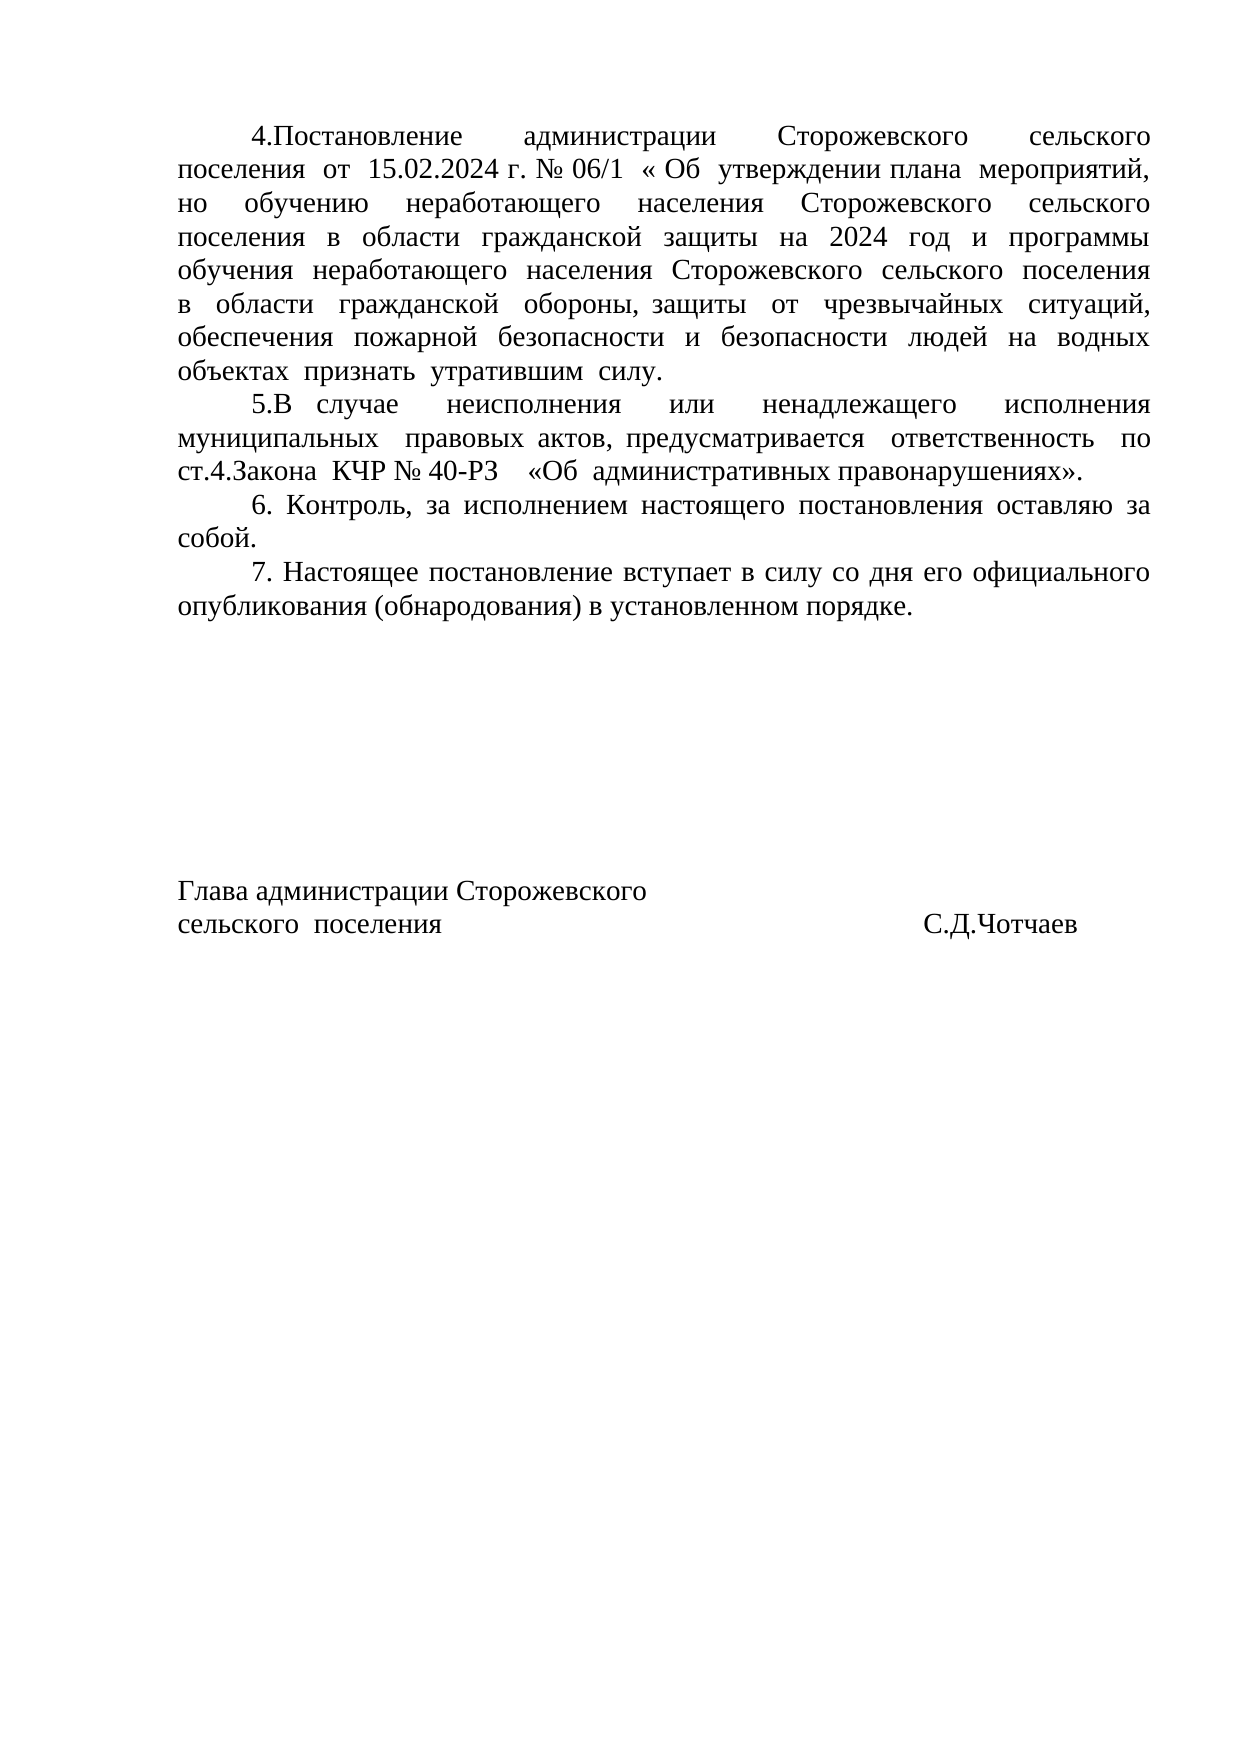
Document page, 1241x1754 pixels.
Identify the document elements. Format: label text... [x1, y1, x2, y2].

text 5.В случае неисполнения или ненадлежащего исполнения муниципальных правовых актов, предусматривается ответственность по ст.4.Закона КЧР № 40-РЗ «Об административных правонарушениях». [177, 386, 1152, 487]
text Глава администрации Сторожевского [177, 873, 1152, 906]
text 4.Постановление администрации Сторожевского сельского поселения от 15.02.2024 г. № 06/1 « Об утверждении плана мероприятий, но обучению неработающего населения Сторожевского сельского поселения в области гражданской защиты на 2024 год и программы обучения неработающего населения Сторожевского сельского поселения в области гражданской обороны, защиты от чрезвычайных ситуаций, обеспечения пожарной безопасности и безопасности людей на водных объектах признать утратившим силу. [177, 118, 1152, 386]
text 7. Настоящее постановление вступает в силу со дня его официального опубликования (обнародования) в установленном порядке. [177, 554, 1152, 621]
text сельского поселения С.Д.Чотчаев [177, 906, 1152, 940]
text 6. Контроль, за исполнением настоящего постановления оставляю за собой. [177, 487, 1152, 554]
